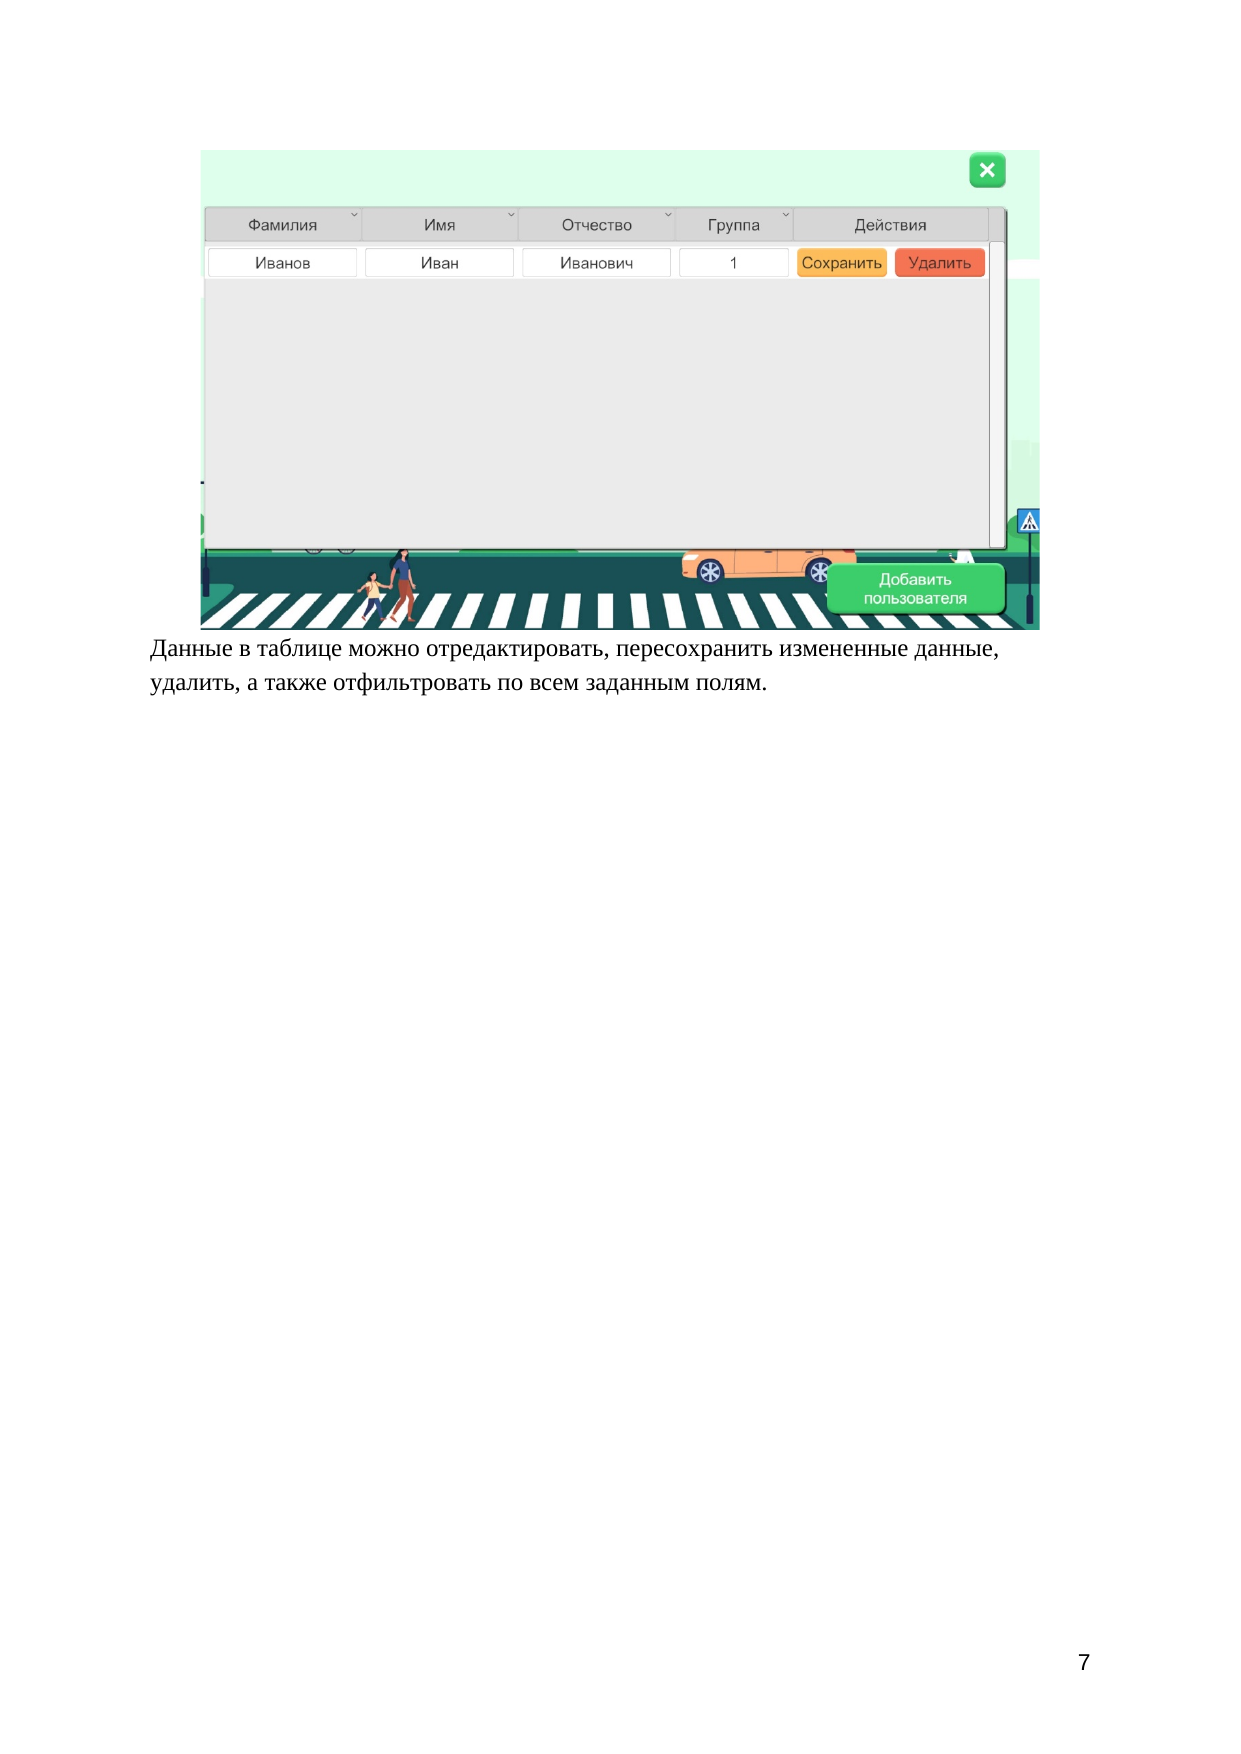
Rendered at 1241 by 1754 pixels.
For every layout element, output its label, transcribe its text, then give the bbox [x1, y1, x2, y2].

picture [200, 150, 1040, 630]
text Данные в таблице можно отредактировать, пересохранить измененные данные, удалить, а также отфильтровать по всем заданным полям. [150, 633, 1090, 695]
